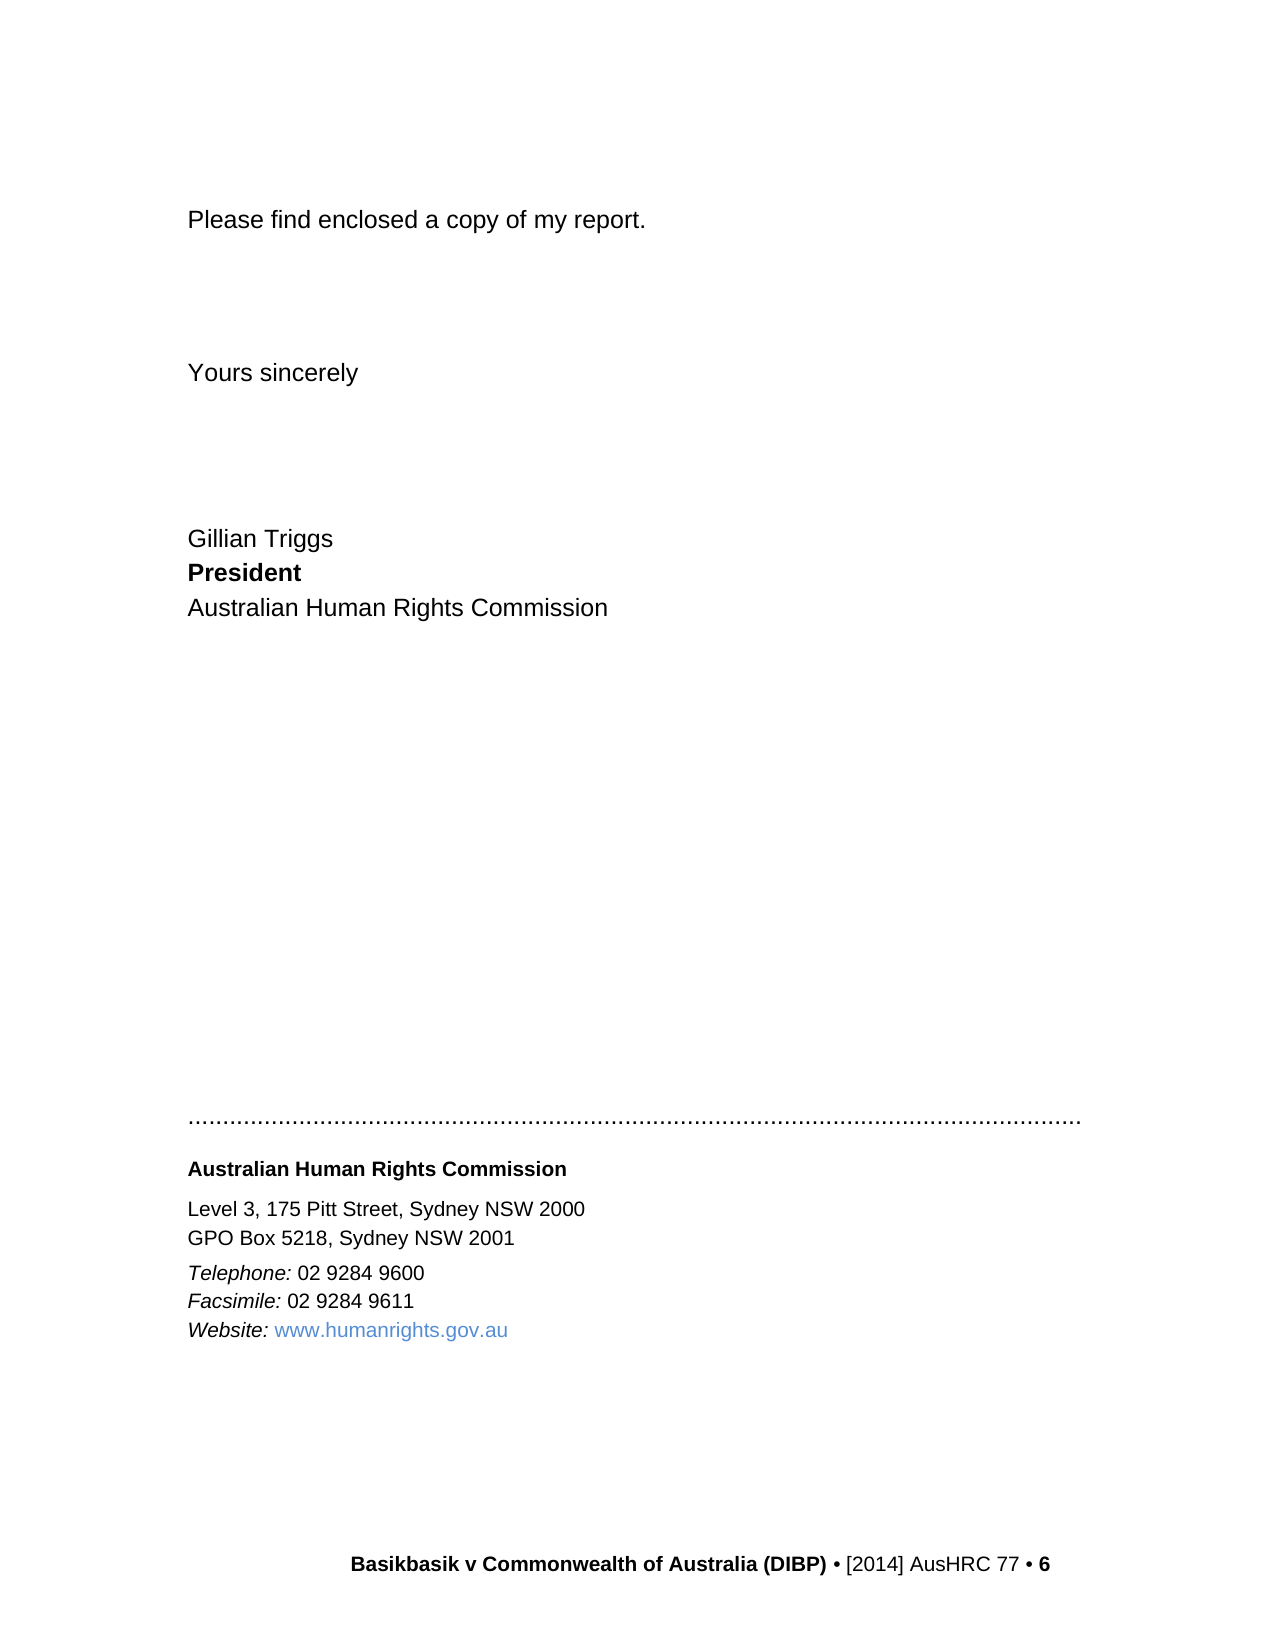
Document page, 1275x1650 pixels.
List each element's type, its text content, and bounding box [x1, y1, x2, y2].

text Yours sincerely [187, 358, 1087, 386]
text Gillian Triggs President Australian Human Rights Commission [187, 523, 1087, 621]
text Telephone: 02 9284 9600 Facsimile: 02 9284 9611 Website: www.humanrights.gov.au [187, 1261, 1087, 1342]
text ................................................................................................................................. [187, 1101, 1087, 1130]
text Level 3, 175 Pitt Street, Sydney NSW 2000 GPO Box 5218, Sydney NSW 2001 [187, 1197, 1087, 1250]
text Australian Human Rights Commission [187, 1157, 1087, 1181]
text Please find enclosed a copy of my report. [187, 205, 1087, 234]
